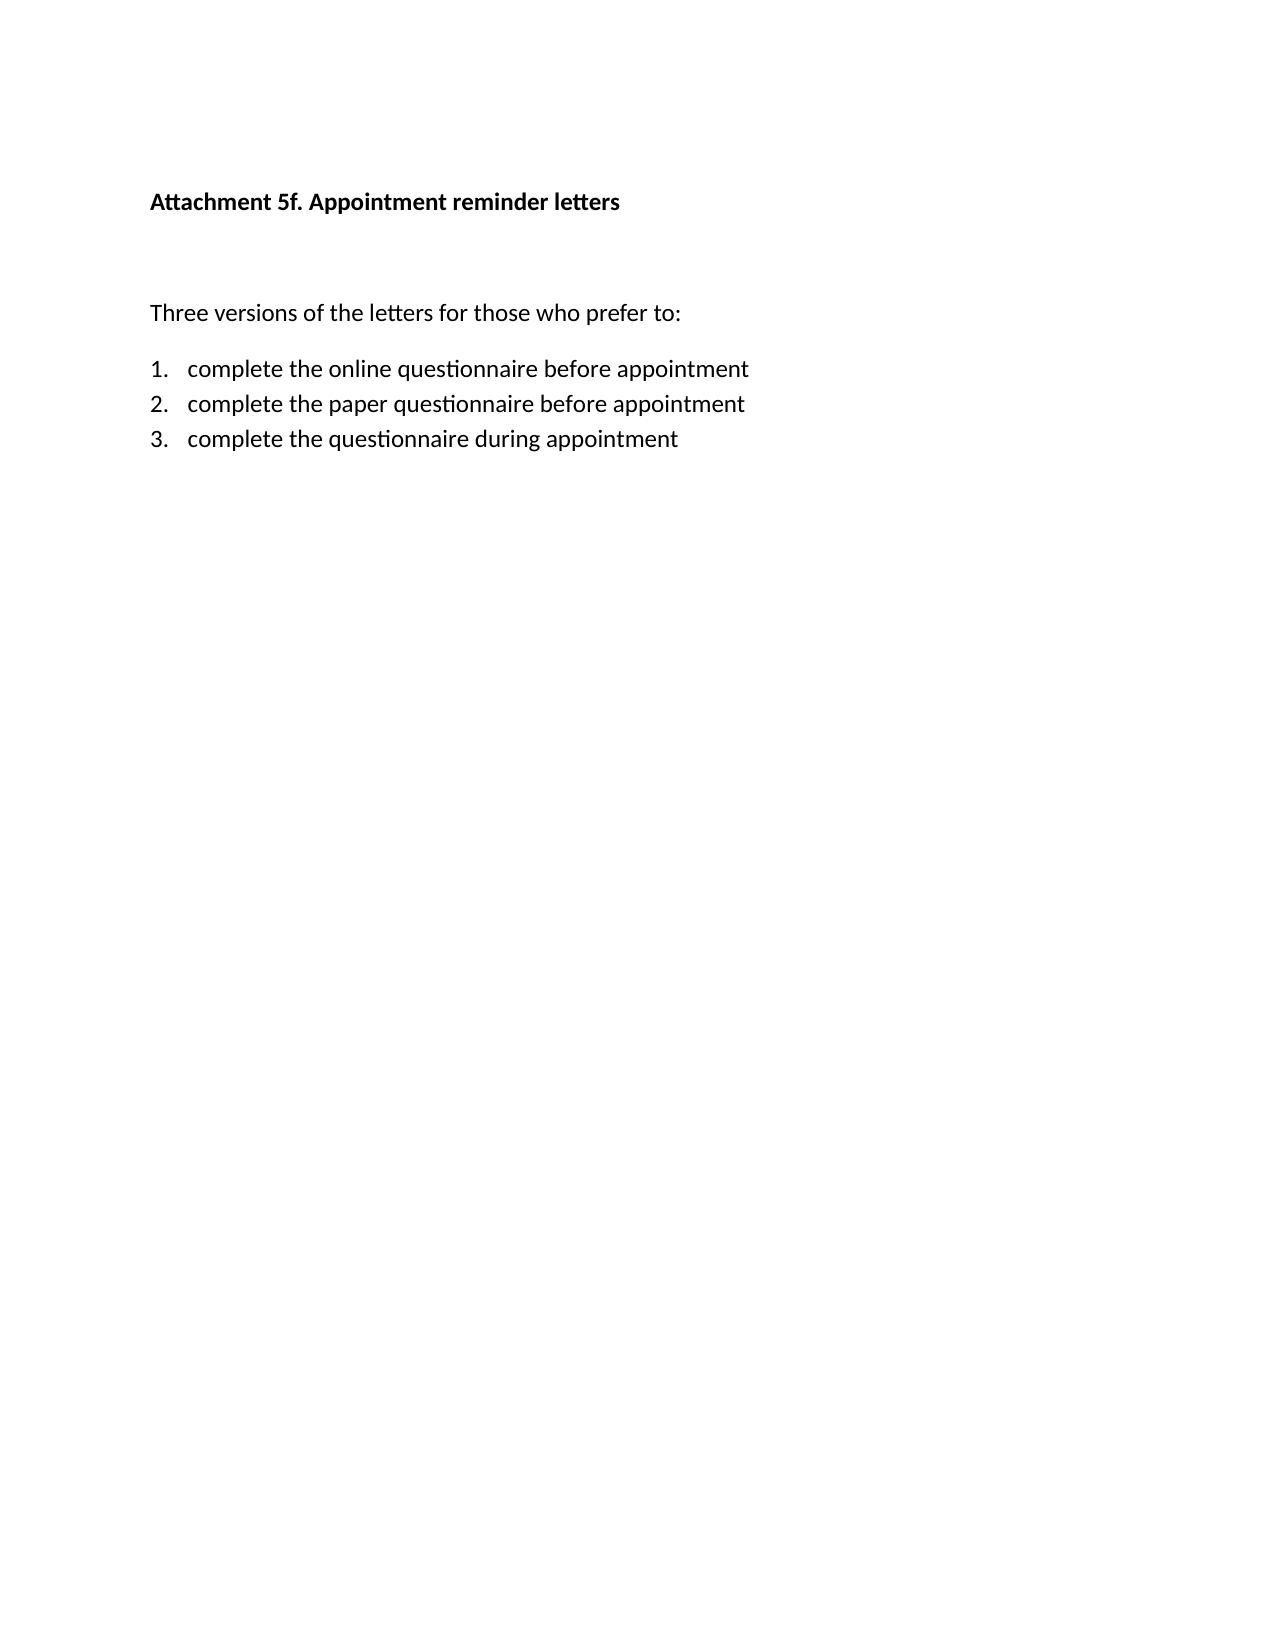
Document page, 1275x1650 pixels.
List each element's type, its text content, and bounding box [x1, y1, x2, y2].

text Attachment 5f. Appointment reminder letters [75, 186, 1200, 216]
text Three versions of the letters for those who prefer to: [75, 298, 1200, 328]
list complete the online questionnaire before appointment [150, 353, 1200, 384]
list complete the paper questionnaire before appointment [150, 388, 1200, 419]
list complete the questionnaire during appointment [150, 423, 1200, 454]
